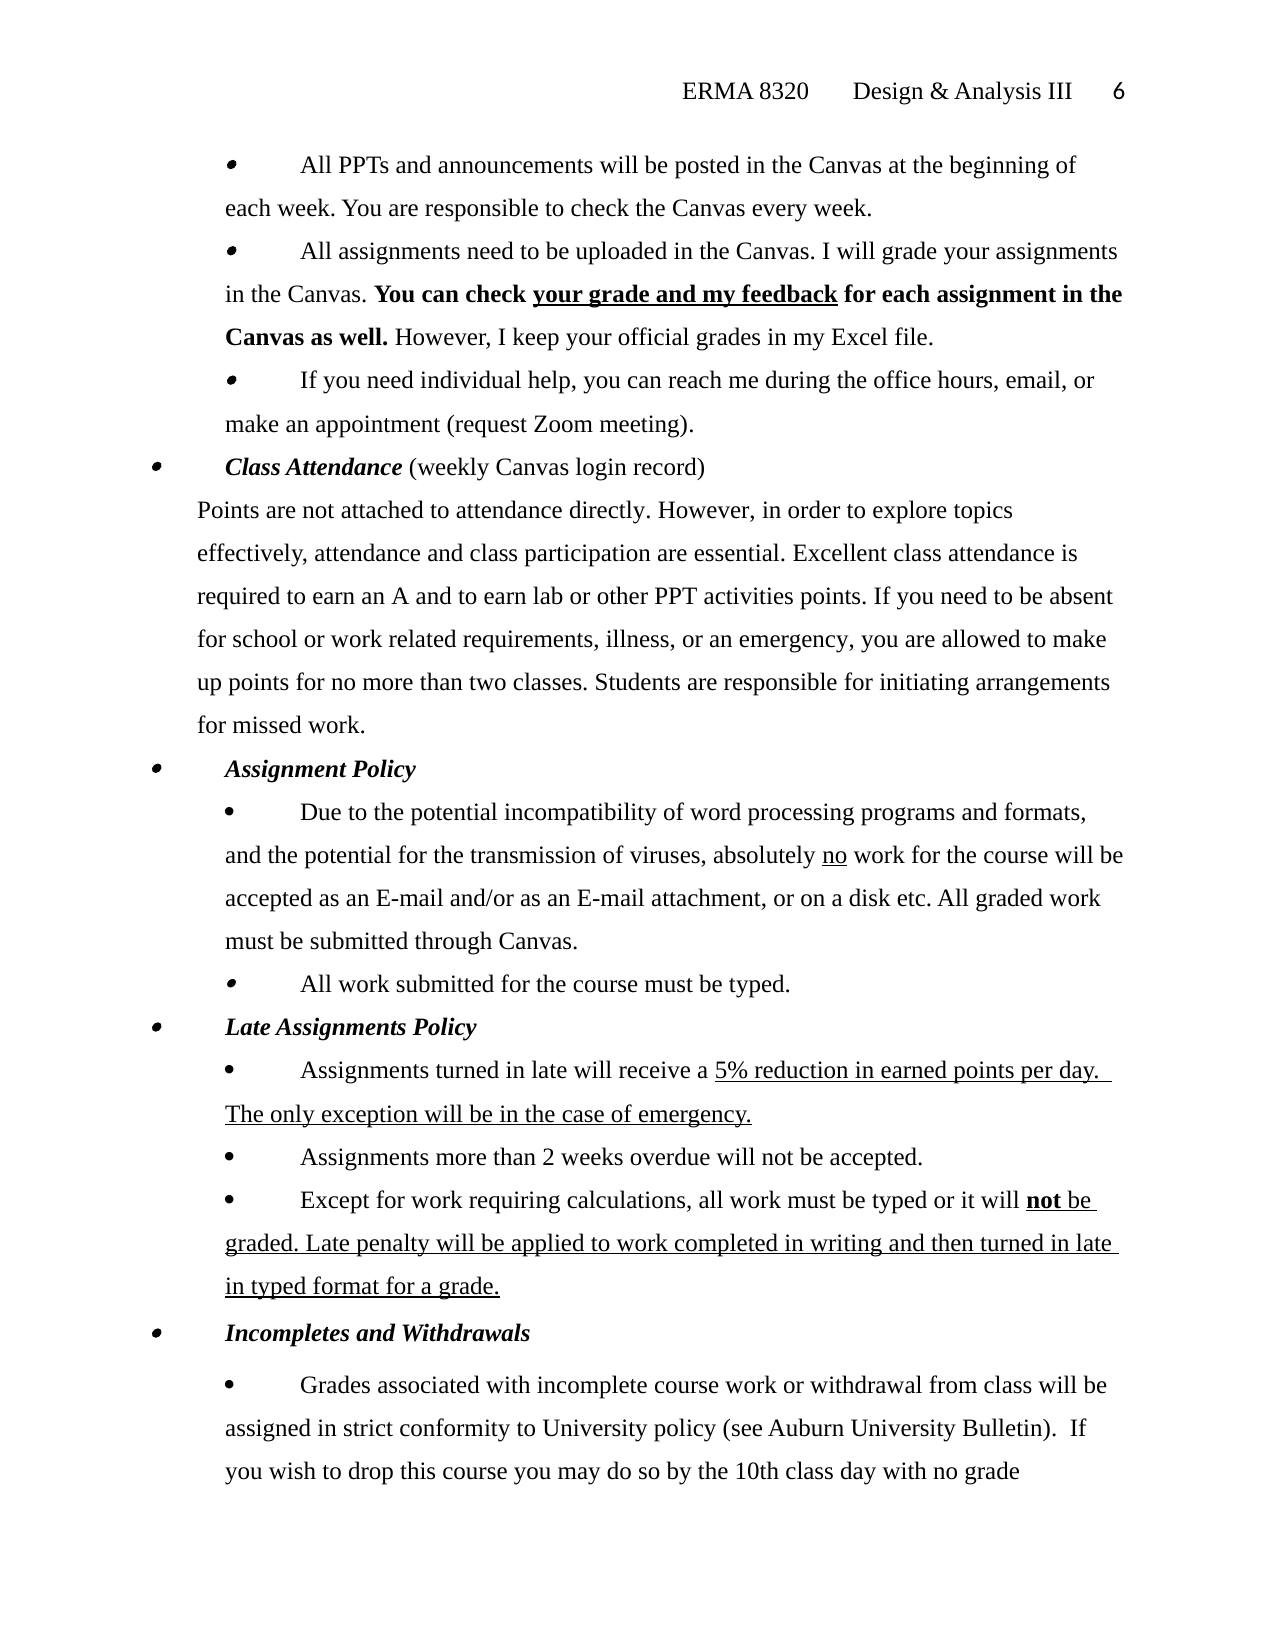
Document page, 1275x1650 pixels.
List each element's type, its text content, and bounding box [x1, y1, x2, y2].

list Assignments more than 2 weeks overdue will not be accepted. [225, 1142, 1125, 1171]
list Late Assignments Policy [150, 1012, 1125, 1041]
list Assignment Policy [150, 754, 1125, 782]
list All assignments need to be uploaded in the Canvas. I will grade your assignments in the Canvas. You can check your grade and my feedback for each assignment in the Canvas as well. However, I keep your official grades in my Excel file. [225, 236, 1125, 351]
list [225, 1368, 1127, 1487]
list All work submitted for the course must be typed. [225, 969, 1125, 998]
list All PPTs and announcements will be posted in the Canvas at the beginning of each week. You are responsible to check the Canvas every week. [225, 150, 1125, 222]
list Class Attendance (weekly Canvas login record) [150, 452, 1125, 481]
list Except for work requiring calculations, all work must be typed or it will not be graded. Late penalty will be applied to work completed in writing and then turned in late in typed format for a grade. [225, 1185, 1125, 1300]
list Incompletes and Withdrawals [148, 1316, 1127, 1349]
list Due to the potential incompatibility of word processing programs and formats, and the potential for the transmission of viruses, absolutely no work for the course will be accepted as an E-mail and/or as an E-mail attachment, or on a disk etc. All graded work must be submitted through Canvas. [225, 797, 1125, 955]
list If you need individual help, you can reach me during the office hours, email, or make an appointment (request Zoom meeting). [225, 366, 1125, 437]
list Assignments turned in late will receive a 5% reduction in earned points per day. The only exception will be in the case of emergency. [225, 1056, 1125, 1127]
text Points are not attached to attendance directly. However, in order to explore topics effectively, attendance and class participation are essential. Excellent class attendance is required to earn an A and to earn lab or other PPT activities points. If you need to be absent for school or work related requirements, illness, or an emergency, you are allowed to make up points for no more than two classes. Students are responsible for initiating arrangements for missed work. [197, 495, 1125, 739]
